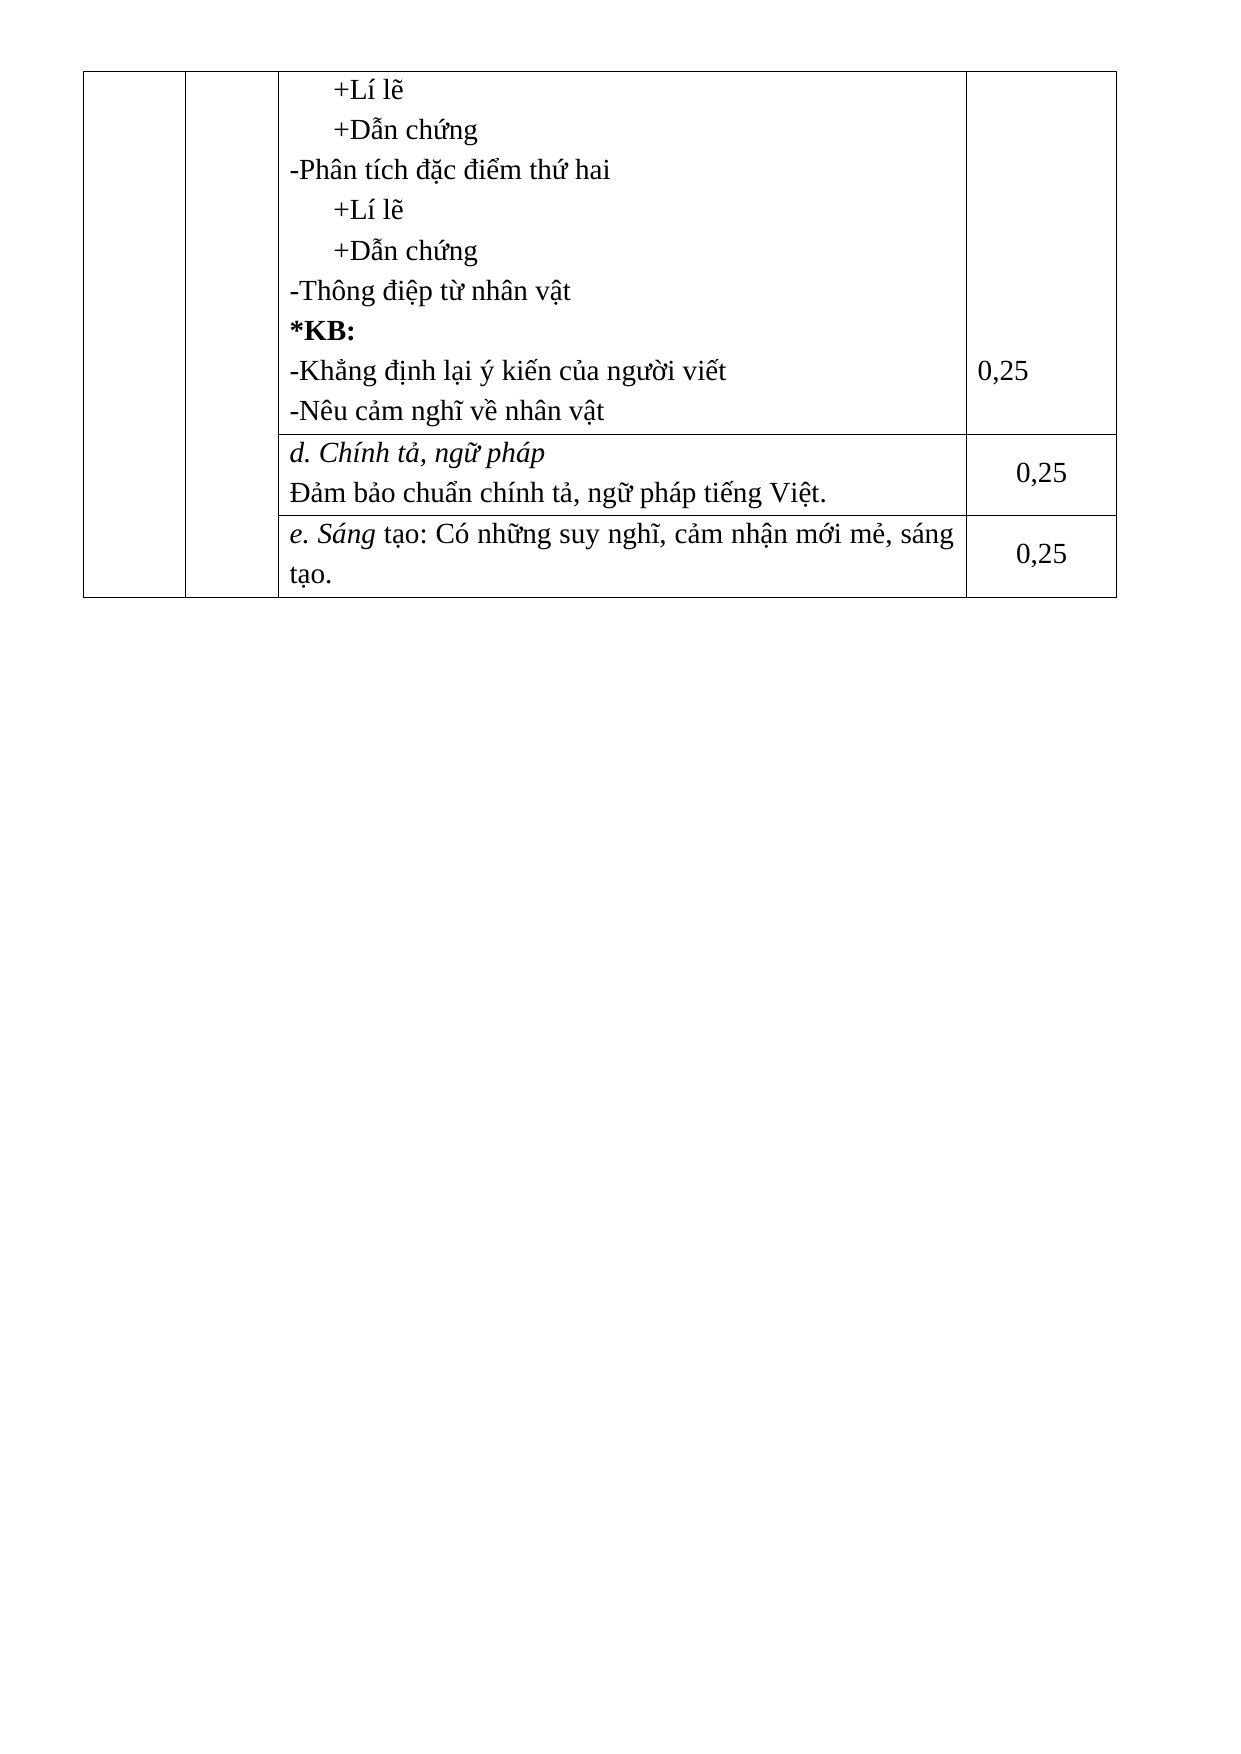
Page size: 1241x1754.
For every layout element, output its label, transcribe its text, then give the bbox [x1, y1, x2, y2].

table_cell d. Chính tả, ngữ pháp Đảm bảo chuẩn chính tả, ngữ pháp tiếng Việt. [279, 435, 966, 515]
table_cell 0,25 [967, 516, 1116, 597]
table_cell e. Sáng tạo: Có những suy nghĩ, cảm nhận mới mẻ, sáng tạo. [279, 516, 966, 597]
table_cell 0,25 2 0,25 [967, 72, 1116, 434]
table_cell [279, 72, 966, 434]
table_cell 0,25 [967, 435, 1116, 515]
